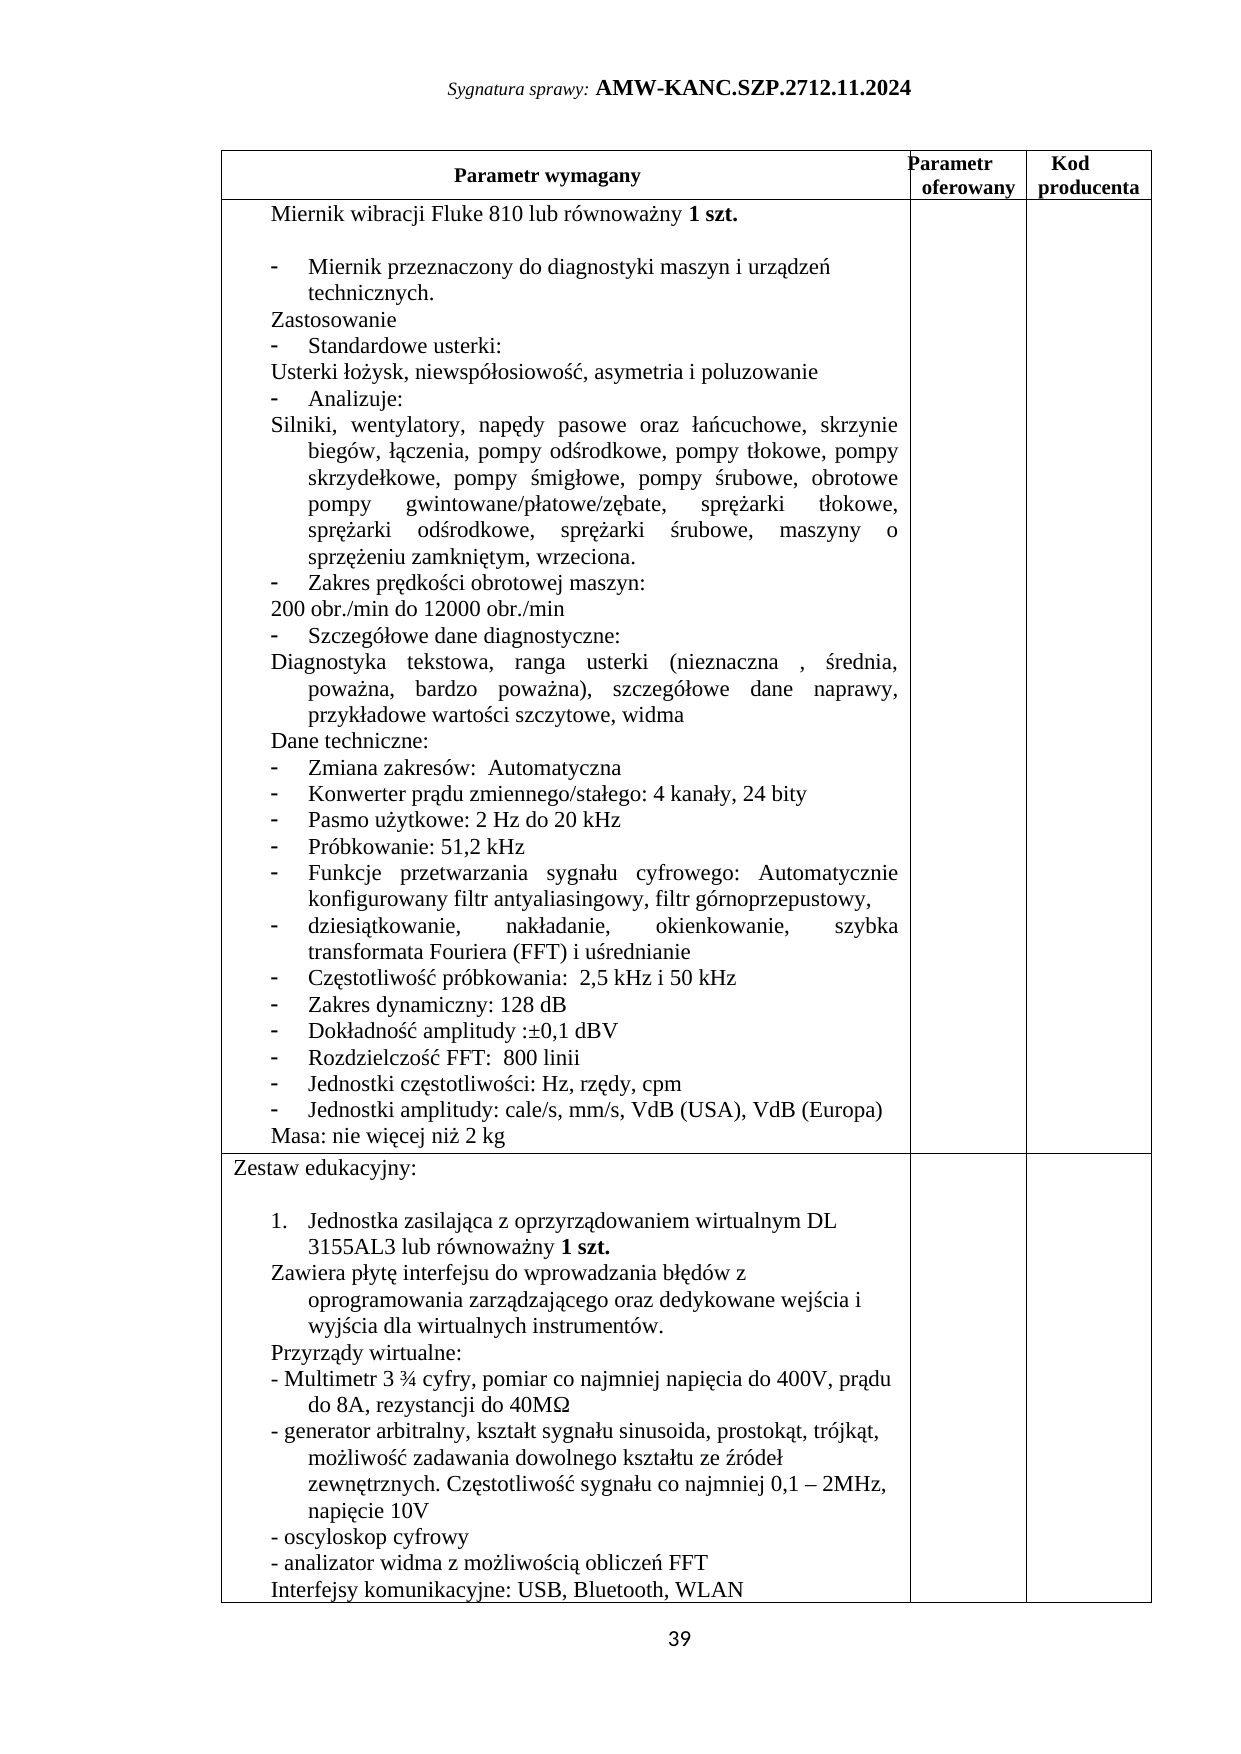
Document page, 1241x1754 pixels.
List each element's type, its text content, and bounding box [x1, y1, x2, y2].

table_header Parametr wymagany [222, 151, 910, 199]
table_cell Miernik wibracji Fluke 810 lub równoważny 1 szt. Miernik przeznaczony do diagnostyki maszyn i urządzeń technicznych. Zastosowanie Standardowe usterki: Usterki łożysk, niewspółosiowość, asymetria i poluzowanie Analizuje: Silniki, wentylatory, napędy pasowe oraz łańcuchowe, skrzynie biegów, łączenia, pompy odśrodkowe, pompy tłokowe, pompy skrzydełkowe, pompy śmigłowe, pompy śrubowe, obrotowe pompy gwintowane/płatowe/zębate, sprężarki tłokowe, sprężarki odśrodkowe, sprężarki śrubowe, maszyny o sprzężeniu zamkniętym, wrzeciona. Zakres prędkości obrotowej maszyn: 200 obr./min do 12000 obr./min Szczegółowe dane diagnostyczne: Diagnostyka tekstowa, ranga usterki (nieznaczna , średnia, poważna, bardzo poważna), szczegółowe dane naprawy, przykładowe wartości szczytowe, widma Dane techniczne: Zmiana zakresów: Automatyczna Konwerter prądu zmiennego/stałego: 4 kanały, 24 bity Pasmo użytkowe: 2 Hz do 20 kHz Próbkowanie: 51,2 kHz Funkcje przetwarzania sygnału cyfrowego: Automatycznie konfigurowany filtr antyaliasingowy, filtr górnoprzepustowy, dziesiątkowanie, nakładanie, okienkowanie, szybka transformata Fouriera (FFT) i uśrednianie Częstotliwość próbkowania: 2,5 kHz i 50 kHz Zakres dynamiczny: 128 dB Dokładność amplitudy :±0,1 dBV Rozdzielczość FFT: 800 linii Jednostki częstotliwości: Hz, rzędy, cpm Jednostki amplitudy: cale/s, mm/s, VdB (USA), VdB (Europa) Masa: nie więcej niż 2 kg [222, 200, 910, 1153]
table_cell [911, 200, 1026, 1153]
table_cell [1027, 200, 1151, 1153]
table_cell [911, 1154, 1026, 1602]
table_header Parametr oferowany [911, 151, 1026, 199]
table_cell [1027, 1154, 1151, 1602]
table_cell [222, 1154, 910, 1602]
table_header Kod producenta [1027, 151, 1151, 199]
